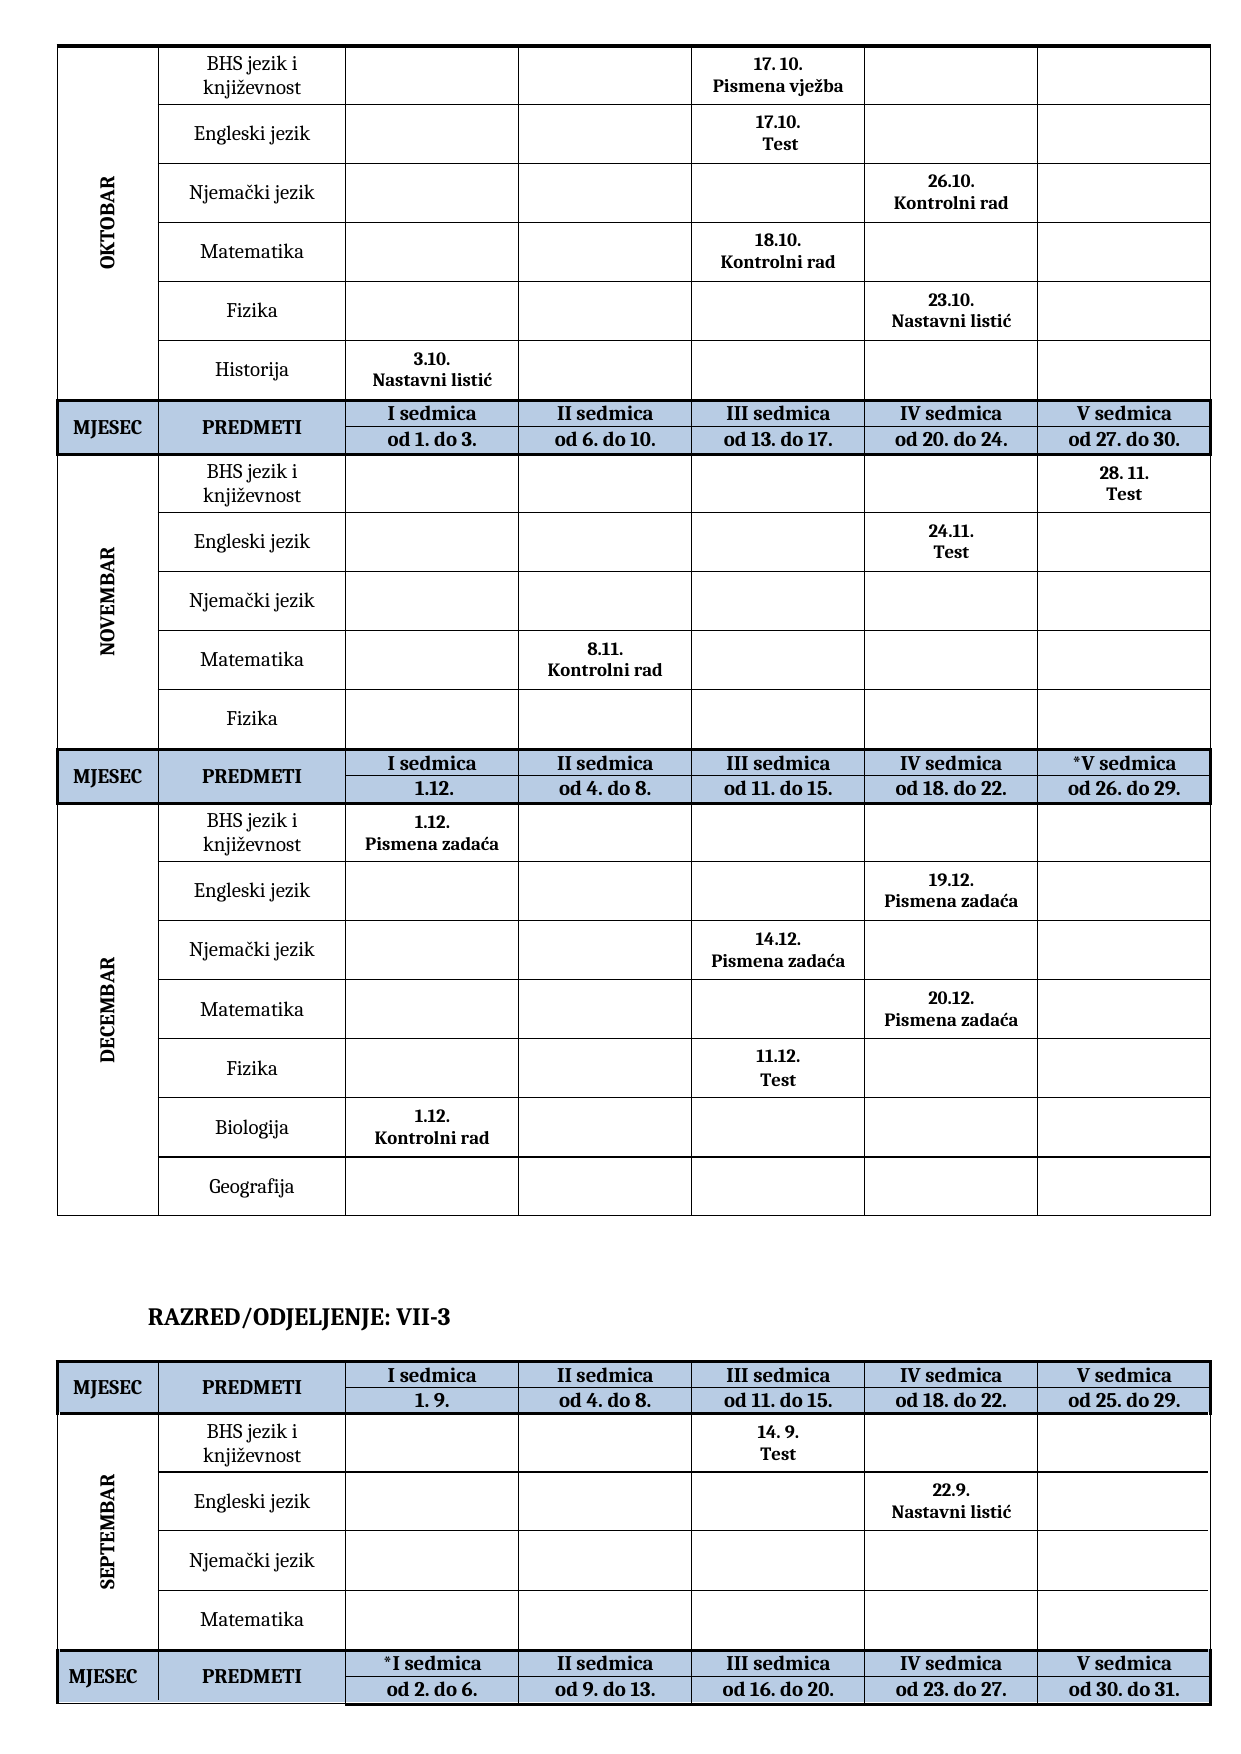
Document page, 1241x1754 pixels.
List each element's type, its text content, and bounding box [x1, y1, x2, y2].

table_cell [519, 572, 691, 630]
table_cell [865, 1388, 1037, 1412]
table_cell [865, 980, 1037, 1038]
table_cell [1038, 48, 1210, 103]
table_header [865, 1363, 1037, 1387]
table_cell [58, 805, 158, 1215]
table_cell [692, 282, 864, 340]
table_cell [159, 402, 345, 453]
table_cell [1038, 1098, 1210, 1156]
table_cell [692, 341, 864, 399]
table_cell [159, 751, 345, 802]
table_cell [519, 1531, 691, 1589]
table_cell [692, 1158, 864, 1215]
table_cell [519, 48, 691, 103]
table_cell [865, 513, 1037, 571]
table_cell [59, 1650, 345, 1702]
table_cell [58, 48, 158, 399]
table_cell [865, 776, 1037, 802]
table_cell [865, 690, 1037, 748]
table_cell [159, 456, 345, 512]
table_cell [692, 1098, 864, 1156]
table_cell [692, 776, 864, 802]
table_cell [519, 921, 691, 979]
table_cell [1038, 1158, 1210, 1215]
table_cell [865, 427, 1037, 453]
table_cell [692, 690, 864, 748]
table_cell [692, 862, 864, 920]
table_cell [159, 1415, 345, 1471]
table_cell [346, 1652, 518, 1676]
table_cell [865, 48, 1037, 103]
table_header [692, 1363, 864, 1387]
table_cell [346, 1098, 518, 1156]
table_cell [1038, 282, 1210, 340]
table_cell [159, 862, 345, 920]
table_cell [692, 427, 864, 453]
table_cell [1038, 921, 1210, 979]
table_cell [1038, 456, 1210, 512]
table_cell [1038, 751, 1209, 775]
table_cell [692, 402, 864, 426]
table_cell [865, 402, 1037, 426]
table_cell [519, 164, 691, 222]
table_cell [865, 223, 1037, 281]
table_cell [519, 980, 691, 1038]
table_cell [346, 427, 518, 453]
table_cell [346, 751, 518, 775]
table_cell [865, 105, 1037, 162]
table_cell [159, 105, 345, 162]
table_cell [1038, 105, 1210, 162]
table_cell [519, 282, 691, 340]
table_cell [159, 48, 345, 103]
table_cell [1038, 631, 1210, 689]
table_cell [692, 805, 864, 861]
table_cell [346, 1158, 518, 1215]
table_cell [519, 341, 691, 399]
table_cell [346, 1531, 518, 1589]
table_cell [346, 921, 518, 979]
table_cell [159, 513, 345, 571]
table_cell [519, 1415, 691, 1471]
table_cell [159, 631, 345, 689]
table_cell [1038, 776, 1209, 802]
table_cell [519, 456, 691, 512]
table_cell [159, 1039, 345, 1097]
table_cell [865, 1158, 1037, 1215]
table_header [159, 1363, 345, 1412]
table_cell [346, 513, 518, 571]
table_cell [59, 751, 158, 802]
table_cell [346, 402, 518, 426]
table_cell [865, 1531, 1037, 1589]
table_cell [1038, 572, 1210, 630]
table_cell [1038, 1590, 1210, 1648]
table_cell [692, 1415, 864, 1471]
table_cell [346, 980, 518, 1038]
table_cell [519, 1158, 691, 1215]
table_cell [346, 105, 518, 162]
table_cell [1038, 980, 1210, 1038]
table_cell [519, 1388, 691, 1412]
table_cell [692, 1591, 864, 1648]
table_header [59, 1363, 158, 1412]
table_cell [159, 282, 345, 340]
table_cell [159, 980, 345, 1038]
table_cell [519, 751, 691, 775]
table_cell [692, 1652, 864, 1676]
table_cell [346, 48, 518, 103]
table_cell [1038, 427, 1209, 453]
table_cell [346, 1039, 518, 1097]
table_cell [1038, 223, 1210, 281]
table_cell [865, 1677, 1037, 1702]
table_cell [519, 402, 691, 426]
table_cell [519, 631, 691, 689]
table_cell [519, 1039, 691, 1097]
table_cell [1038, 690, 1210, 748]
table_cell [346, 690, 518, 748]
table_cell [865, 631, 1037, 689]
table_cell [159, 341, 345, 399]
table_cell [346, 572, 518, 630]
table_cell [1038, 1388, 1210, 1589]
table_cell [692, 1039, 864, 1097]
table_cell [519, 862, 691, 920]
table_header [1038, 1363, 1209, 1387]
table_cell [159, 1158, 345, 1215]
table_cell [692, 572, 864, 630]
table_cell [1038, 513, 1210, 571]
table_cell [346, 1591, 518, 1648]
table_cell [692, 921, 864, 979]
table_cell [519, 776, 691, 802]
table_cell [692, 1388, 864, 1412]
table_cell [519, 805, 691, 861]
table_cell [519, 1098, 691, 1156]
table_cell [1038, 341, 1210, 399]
text RAZRED/ODJELJENJE: VII-3 [148, 1303, 1196, 1331]
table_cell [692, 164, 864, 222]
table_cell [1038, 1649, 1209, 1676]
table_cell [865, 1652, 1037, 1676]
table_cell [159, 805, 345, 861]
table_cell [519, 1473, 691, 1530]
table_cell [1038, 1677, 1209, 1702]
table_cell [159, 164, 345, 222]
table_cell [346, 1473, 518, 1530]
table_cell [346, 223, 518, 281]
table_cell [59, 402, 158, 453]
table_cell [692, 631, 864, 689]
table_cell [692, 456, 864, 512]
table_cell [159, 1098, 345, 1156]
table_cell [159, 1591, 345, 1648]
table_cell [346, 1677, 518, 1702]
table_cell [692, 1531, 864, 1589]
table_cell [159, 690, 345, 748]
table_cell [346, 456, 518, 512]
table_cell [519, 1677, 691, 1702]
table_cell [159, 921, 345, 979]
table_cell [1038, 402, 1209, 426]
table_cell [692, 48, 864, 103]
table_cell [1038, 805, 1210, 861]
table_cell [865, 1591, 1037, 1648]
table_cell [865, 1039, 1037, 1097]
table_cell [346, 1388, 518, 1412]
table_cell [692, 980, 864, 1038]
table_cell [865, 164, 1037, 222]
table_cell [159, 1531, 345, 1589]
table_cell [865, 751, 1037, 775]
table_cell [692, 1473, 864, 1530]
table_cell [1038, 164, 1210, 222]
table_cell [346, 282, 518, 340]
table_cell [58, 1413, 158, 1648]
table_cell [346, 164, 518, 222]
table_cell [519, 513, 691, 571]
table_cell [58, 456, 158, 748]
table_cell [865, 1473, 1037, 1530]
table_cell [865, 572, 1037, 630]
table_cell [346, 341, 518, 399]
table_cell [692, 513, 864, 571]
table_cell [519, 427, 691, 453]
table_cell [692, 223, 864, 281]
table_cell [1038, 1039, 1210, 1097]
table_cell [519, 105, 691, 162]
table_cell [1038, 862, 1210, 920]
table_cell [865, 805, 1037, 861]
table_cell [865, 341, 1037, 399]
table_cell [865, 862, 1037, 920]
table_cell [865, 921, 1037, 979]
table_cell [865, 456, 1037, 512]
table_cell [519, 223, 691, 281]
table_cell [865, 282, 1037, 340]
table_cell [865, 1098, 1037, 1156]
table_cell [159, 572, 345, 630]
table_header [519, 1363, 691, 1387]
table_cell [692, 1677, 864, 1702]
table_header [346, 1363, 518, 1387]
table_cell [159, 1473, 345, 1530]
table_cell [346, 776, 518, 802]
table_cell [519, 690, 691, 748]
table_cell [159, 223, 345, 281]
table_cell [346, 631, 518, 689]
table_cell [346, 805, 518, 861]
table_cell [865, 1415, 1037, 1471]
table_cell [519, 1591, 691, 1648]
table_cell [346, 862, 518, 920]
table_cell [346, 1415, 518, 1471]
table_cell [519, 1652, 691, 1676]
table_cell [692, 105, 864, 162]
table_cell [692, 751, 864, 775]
